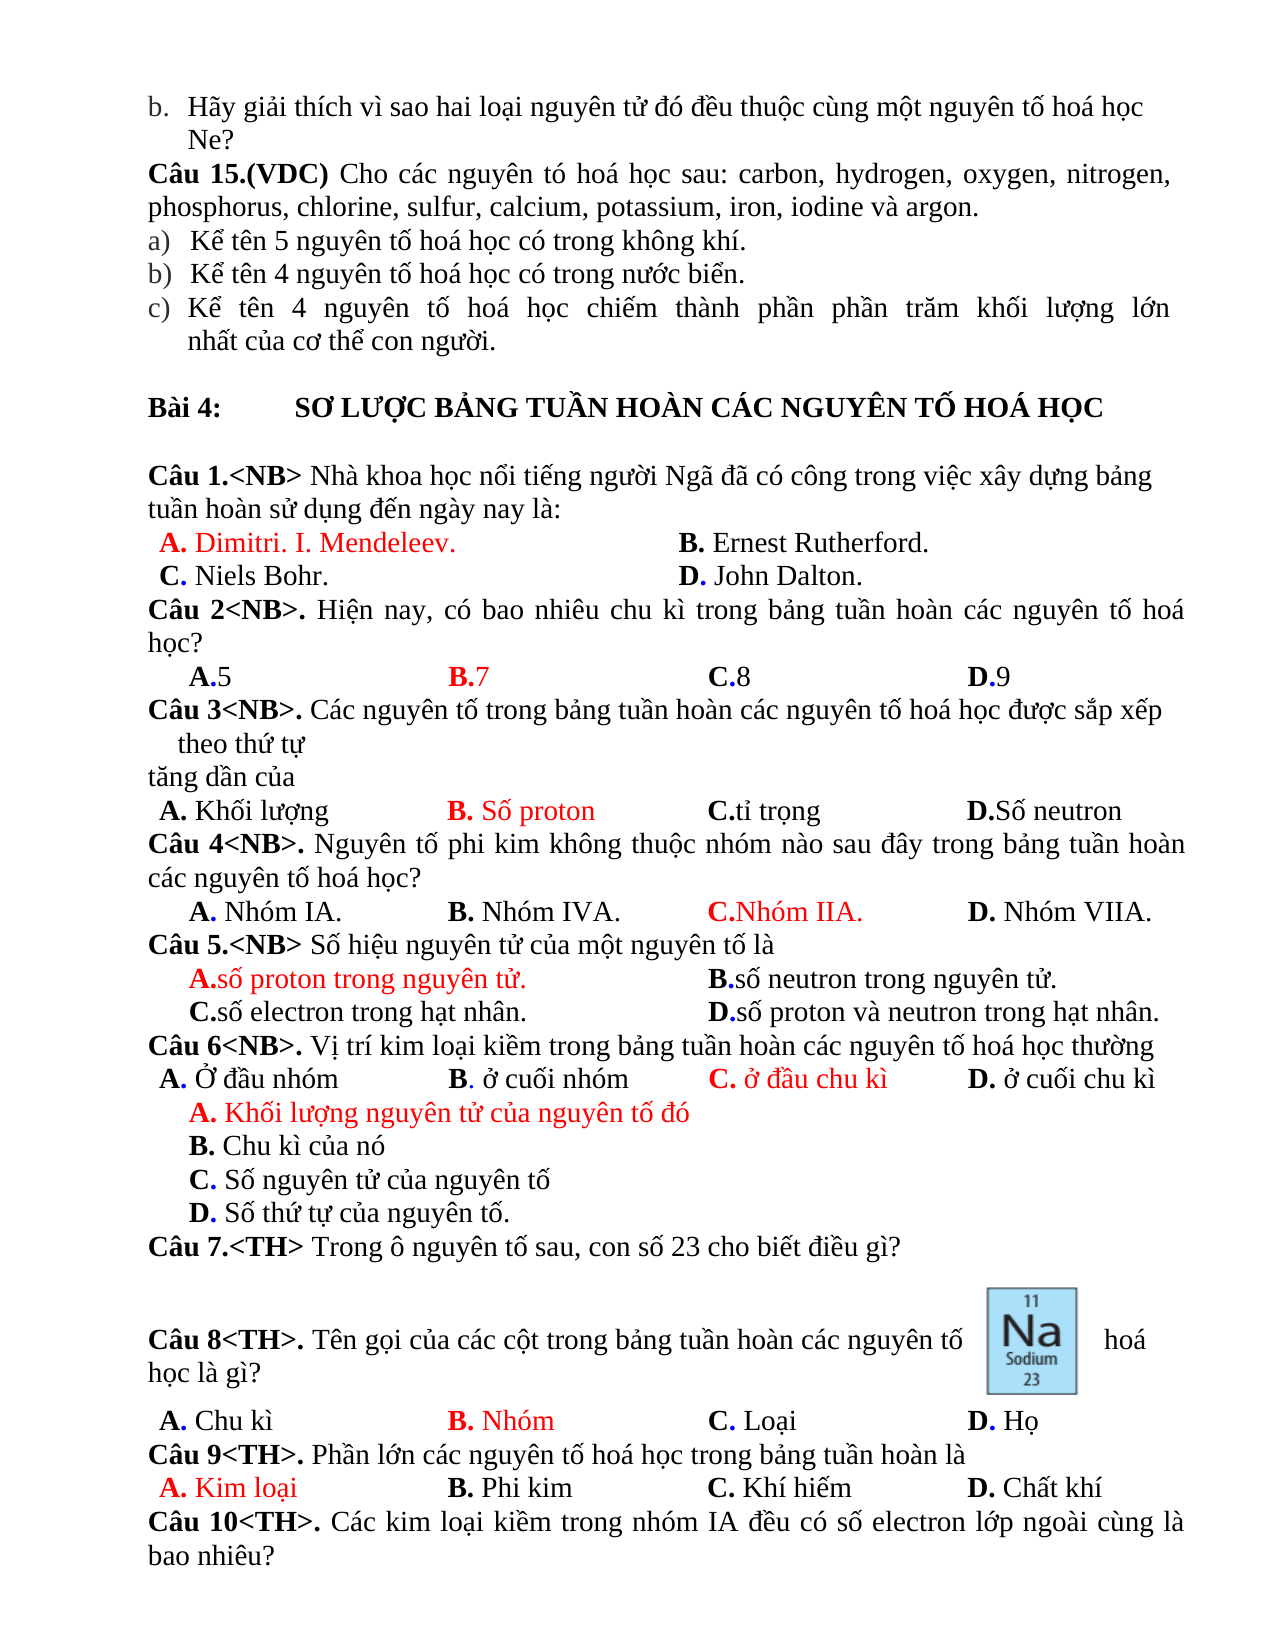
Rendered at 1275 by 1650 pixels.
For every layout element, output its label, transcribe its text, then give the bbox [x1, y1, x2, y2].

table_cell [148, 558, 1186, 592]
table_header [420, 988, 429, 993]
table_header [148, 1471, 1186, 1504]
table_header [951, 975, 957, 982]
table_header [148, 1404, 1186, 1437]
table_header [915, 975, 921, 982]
text Câu 15.(VDC) Cho các nguyên tó hoá học sau: carbon, hydrogen, oxygen, nitrogen, phosphorus, chlorine, sulfur, calcium, potassium, iron, iodine và argon. [148, 156, 1172, 223]
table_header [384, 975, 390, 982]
text Câu 8<TH>. Tên gọi của các cột trong bảng tuần hoàn các nguyên tố hoá học là gì? [148, 1322, 982, 1389]
text tăng dần của [148, 759, 1186, 793]
text Câu 2<NB>. Hiện nay, có bao nhiêu chu kì trong bảng tuần hoàn các nguyên tố hoá học? [148, 592, 1186, 659]
text Câu 5.<NB> Số hiệu nguyên tử của một nguyên tố là [148, 927, 1186, 961]
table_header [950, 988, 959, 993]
list Kể tên 5 nguyên tố hoá học có trong không khí. [148, 223, 1172, 256]
text Câu 10<TH>. Các kim loại kiềm trong nhóm IA đều có số electron lớp ngoài cùng là bao nhiêu? [148, 1504, 1186, 1571]
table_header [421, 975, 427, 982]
subtitle Câu 1.<NB> Nhà khoa học nổi tiếng người Ngã đã có công trong việc xây dựng bảng tuần hoàn sử dụng đến ngày nay là: [148, 458, 1186, 525]
text theo thứ tự [177, 726, 1186, 759]
subtitle Câu 7.<TH> Trong ô nguyên tố sau, con số 23 cho biết điều gì? [148, 1229, 1186, 1263]
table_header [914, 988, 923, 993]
subtitle Bài 4: SƠ LƯỢC BẢNG TUẦN HOÀN CÁC NGUYÊN TỐ HOÁ HỌC [148, 391, 1186, 424]
text Câu 8<TH>. Tên gọi của các cột trong bảng tuần hoàn các nguyên tố hoá học là gì? [1085, 1322, 1186, 1389]
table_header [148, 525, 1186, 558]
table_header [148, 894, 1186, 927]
picture [982, 1277, 1085, 1402]
text Câu 9<TH>. Phần lớn các nguyên tố hoá học trong bảng tuần hoàn là [148, 1437, 1186, 1471]
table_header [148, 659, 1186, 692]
text Câu 4<NB>. Nguyên tố phi kim không thuộc nhóm nào sau đây trong bảng tuần hoàn các nguyên tố hoá học? [148, 827, 1186, 894]
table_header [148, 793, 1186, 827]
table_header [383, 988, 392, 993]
text Câu 3<NB>. Các nguyên tố trong bảng tuần hoàn các nguyên tố hoá học được sắp xếp [148, 692, 1186, 726]
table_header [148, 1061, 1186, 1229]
list Kể tên 4 nguyên tố hoá học chiếm thành phần phần trăm khối lượng lớn nhất của cơ thể con người. [148, 290, 1172, 357]
text Câu 6<NB>. Vị trí kim loại kiềm trong bảng tuần hoàn các nguyên tố hoá học thường [148, 1028, 1186, 1061]
list Hãy giải thích vì sao hai loại nguyên tử đó đều thuộc cùng một nguyên tố hoá học Ne? [148, 89, 1172, 156]
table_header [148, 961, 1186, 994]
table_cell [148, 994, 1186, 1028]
list Kể tên 4 nguyên tố hoá học có trong nước biển. [148, 256, 1172, 290]
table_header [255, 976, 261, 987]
